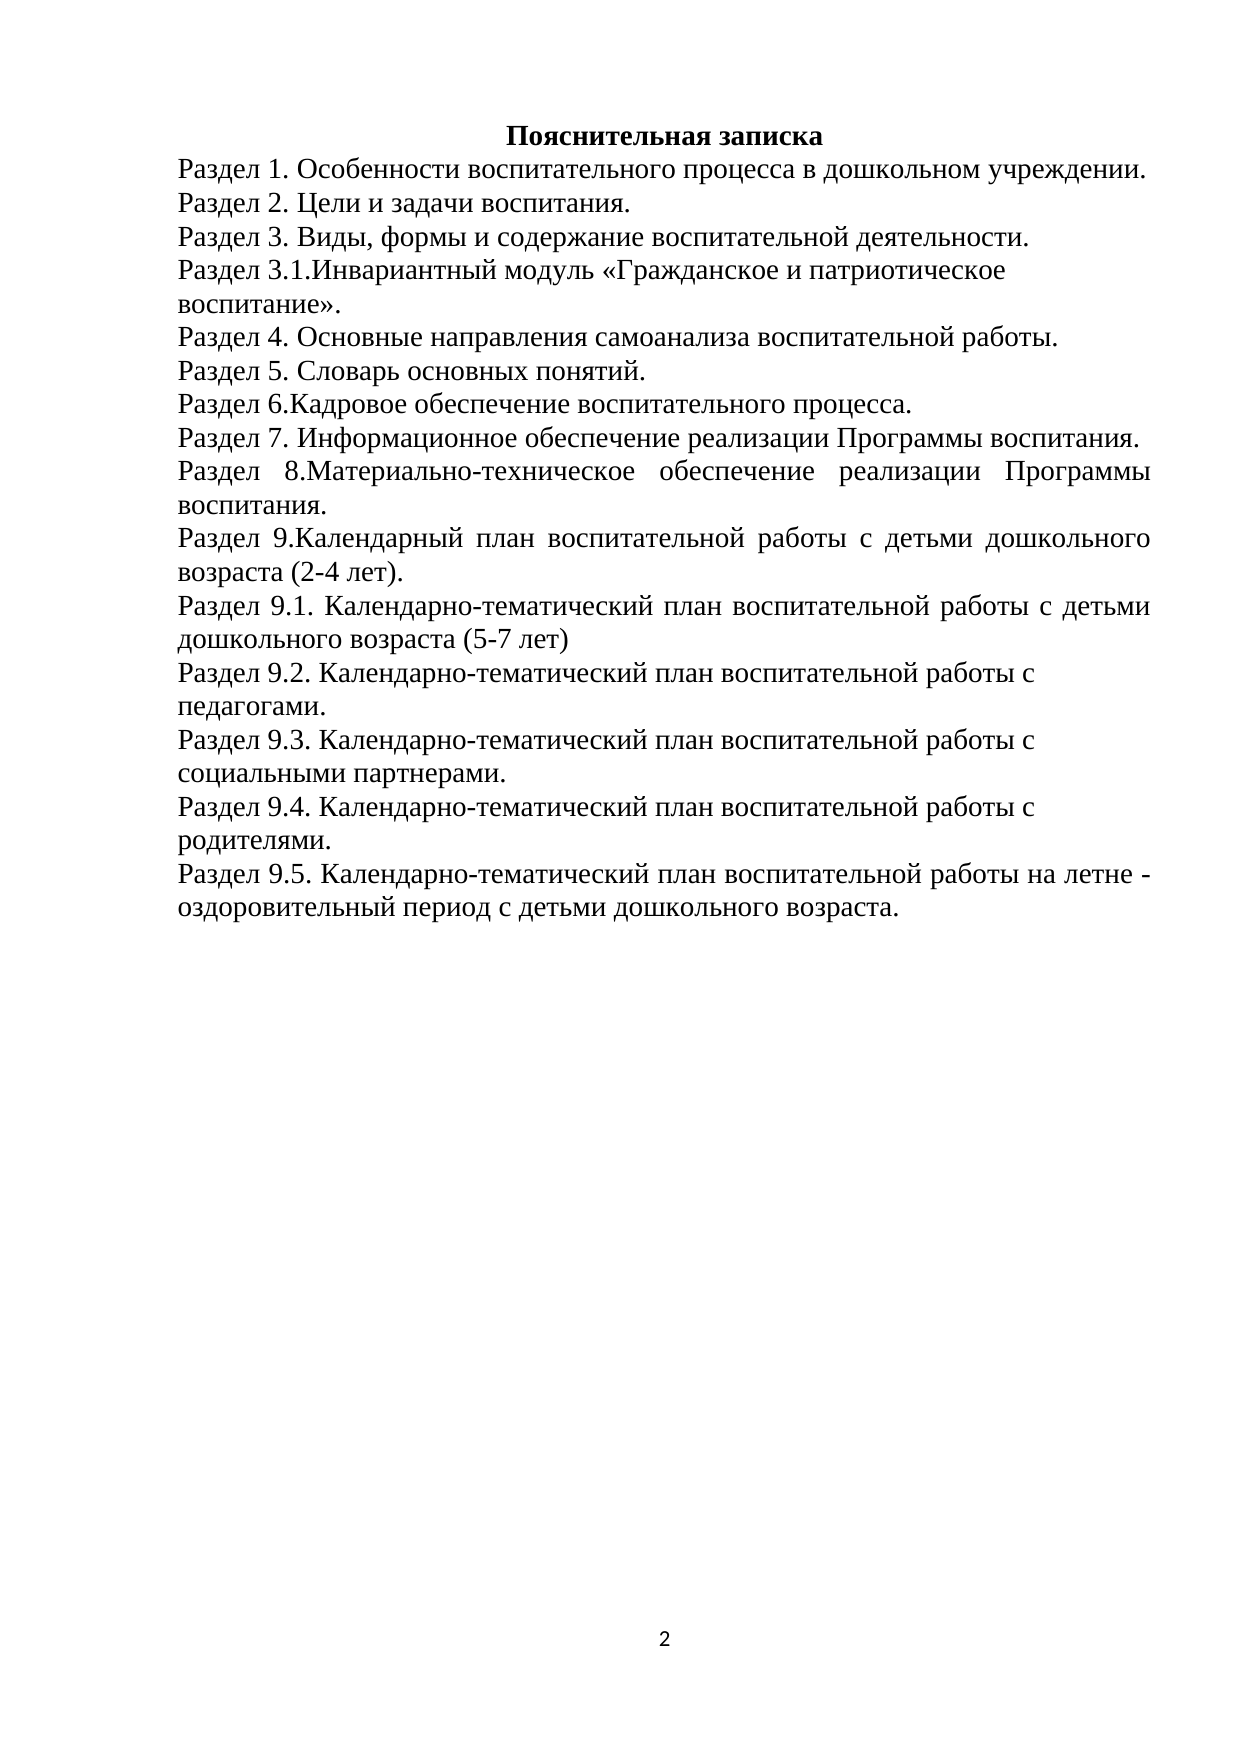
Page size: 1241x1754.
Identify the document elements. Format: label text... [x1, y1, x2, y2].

text Раздел 3.1.Инвариантный модуль «Гражданское и патриотическое [177, 252, 1152, 286]
text Раздел 3. Виды, формы и содержание воспитательной деятельности. [177, 219, 1152, 252]
text Раздел 8.Материально-техническое обеспечение реализации Программы воспитания. [177, 453, 1152, 521]
text Раздел 9.2. Календарно-тематический план воспитательной работы с [177, 655, 1152, 688]
text Раздел 6.Кадровое обеспечение воспитательного процесса. [177, 386, 1152, 420]
text Раздел 1. Особенности воспитательного процесса в дошкольном учреждении. [177, 152, 1152, 185]
text родителями. [177, 822, 1152, 856]
text Раздел 9.1. Календарно-тематический план воспитательной работы с детьми дошкольного возраста (5-7 лет) [177, 588, 1152, 655]
text Раздел 9.4. Календарно-тематический план воспитательной работы с [177, 789, 1152, 822]
text Раздел 4. Основные направления самоанализа воспитательной работы. [177, 319, 1152, 353]
text Раздел 9.Календарный план воспитательной работы с детьми дошкольного возраста (2-4 лет). [177, 521, 1152, 588]
text Пояснительная записка [177, 118, 1152, 152]
text воспитание». [177, 286, 1152, 319]
text Раздел 9.3. Календарно-тематический план воспитательной работы с [177, 722, 1152, 755]
text Раздел 2. Цели и задачи воспитания. [177, 185, 1152, 219]
text Раздел 5. Словарь основных понятий. [177, 353, 1152, 386]
text Раздел 9.5. Календарно-тематический план воспитательной работы на летне - оздоровительный период с детьми дошкольного возраста. [177, 856, 1152, 923]
text социальными партнерами. [177, 755, 1152, 789]
text педагогами. [177, 688, 1152, 722]
text Раздел 7. Информационное обеспечение реализации Программы воспитания. [177, 420, 1152, 453]
